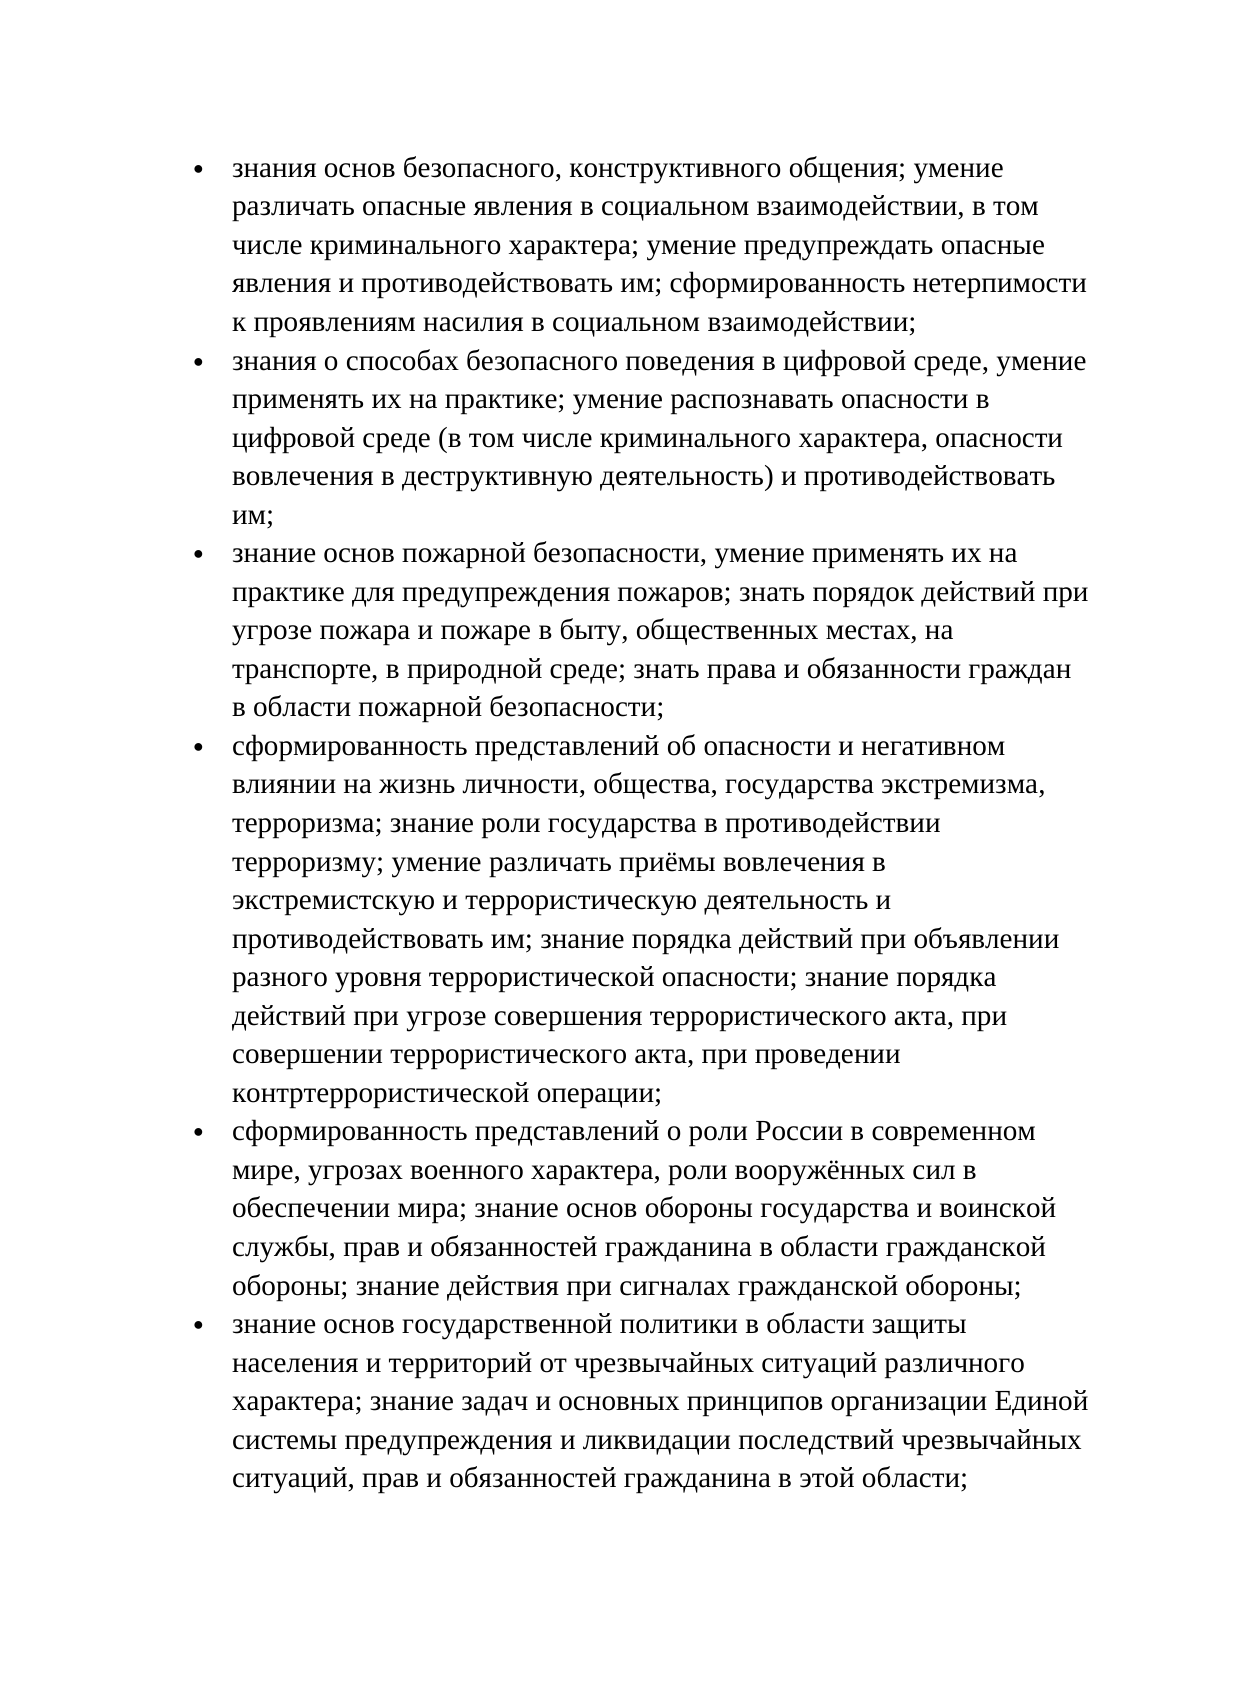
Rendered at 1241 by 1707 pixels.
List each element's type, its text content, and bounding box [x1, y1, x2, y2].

list знания о способах безопасного поведения в цифровой среде, умение применять их на практике; умение распознавать опасности в цифровой среде (в том числе криминального характера, опасности вовлечения в деструктивную деятельность) и противодействовать им; [194, 343, 1090, 530]
list знание основ пожарной безопасности, умение применять их на практике для предупреждения пожаров; знать порядок действий при угрозе пожара и пожаре в быту, общественных местах, на транспорте, в природной среде; знать права и обязанности граждан в области пожарной безопасности; [194, 535, 1090, 723]
list сформированность представлений о роли России в современном мире, угрозах военного характера, роли вооружённых сил в обеспечении мира; знание основ обороны государства и воинской службы, прав и обязанностей гражданина в области гражданской обороны; знание действия при сигналах гражданской обороны; [194, 1113, 1090, 1301]
list сформированность представлений об опасности и негативном влиянии на жизнь личности, общества, государства экстремизма, терроризма; знание роли государства в противодействии терроризму; умение различать приёмы вовлечения в экстремистскую и террористическую деятельность и противодействовать им; знание порядка действий при объявлении разного уровня террористической опасности; знание порядка действий при угрозе совершения террористического акта, при совершении террористического акта, при проведении контртеррористической операции; [194, 728, 1090, 1108]
list знание основ государственной политики в области защиты населения и территорий от чрезвычайных ситуаций различного характера; знание задач и основных принципов организации Единой системы предупреждения и ликвидации последствий чрезвычайных ситуаций, прав и обязанностей гражданина в этой области; [194, 1306, 1090, 1494]
list знания основ безопасного, конструктивного общения; умение различать опасные явления в социальном взаимодействии, в том числе криминального характера; умение предупреждать опасные явления и противодействовать им; сформированность нетерпимости к проявлениям насилия в социальном взаимодействии; [194, 150, 1090, 338]
